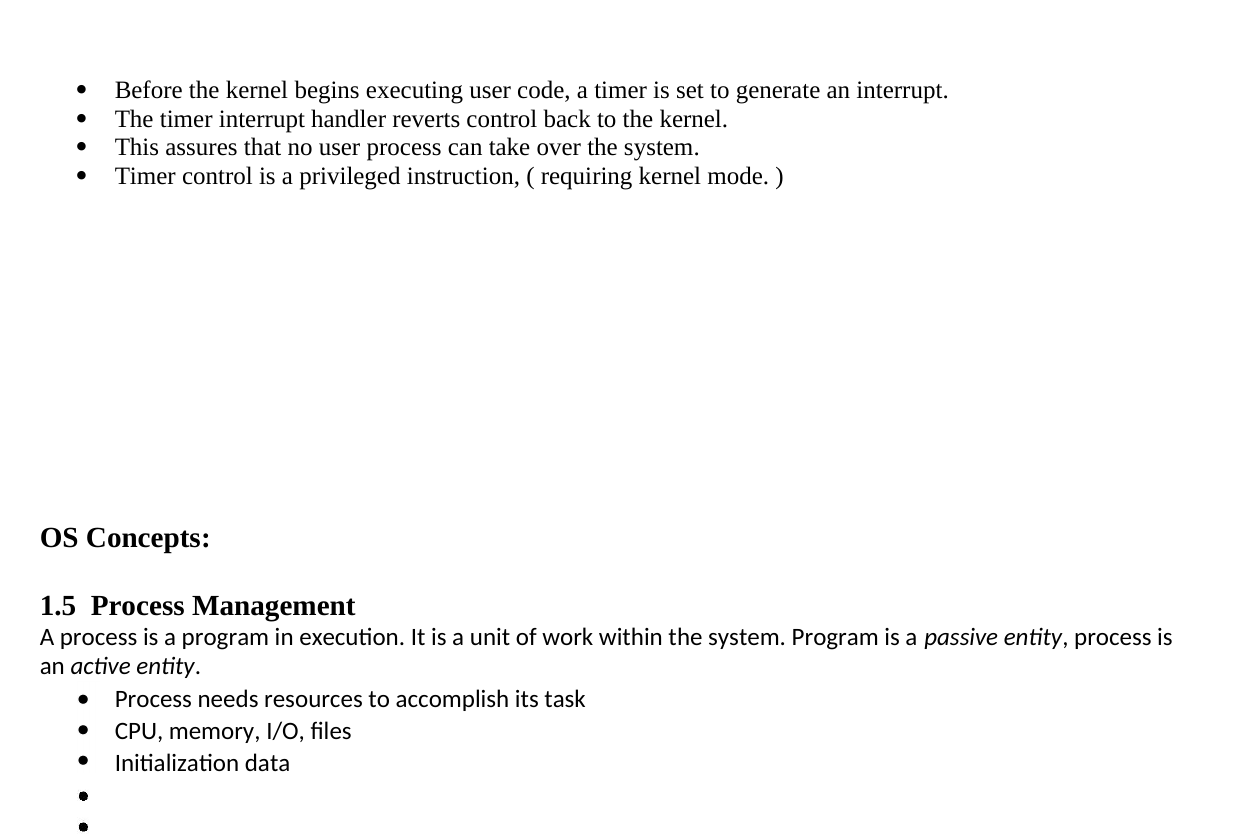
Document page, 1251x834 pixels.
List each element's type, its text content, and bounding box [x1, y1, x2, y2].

list This assures that no user process can take over the system. [77, 132, 1210, 161]
text CPU, memory, I/O, files [114, 715, 1210, 746]
text A process is a program in execution. It is a unit of work within the system. Program is a passive entity, process is an active entity. [39, 621, 1187, 681]
text Process needs resources to accomplish its task [114, 683, 1210, 713]
text Initialization data [114, 747, 1210, 778]
text OS Concepts: [39, 521, 1210, 554]
list Before the kernel begins executing user code, a timer is set to generate an interrupt. [77, 75, 1210, 104]
picture [77, 681, 100, 773]
text 1.5 Process Management [39, 588, 1210, 621]
list The timer interrupt handler reverts control back to the kernel. [77, 104, 1210, 132]
picture [77, 778, 100, 834]
list Timer control is a privileged instruction, ( requiring kernel mode. ) [77, 161, 1210, 190]
